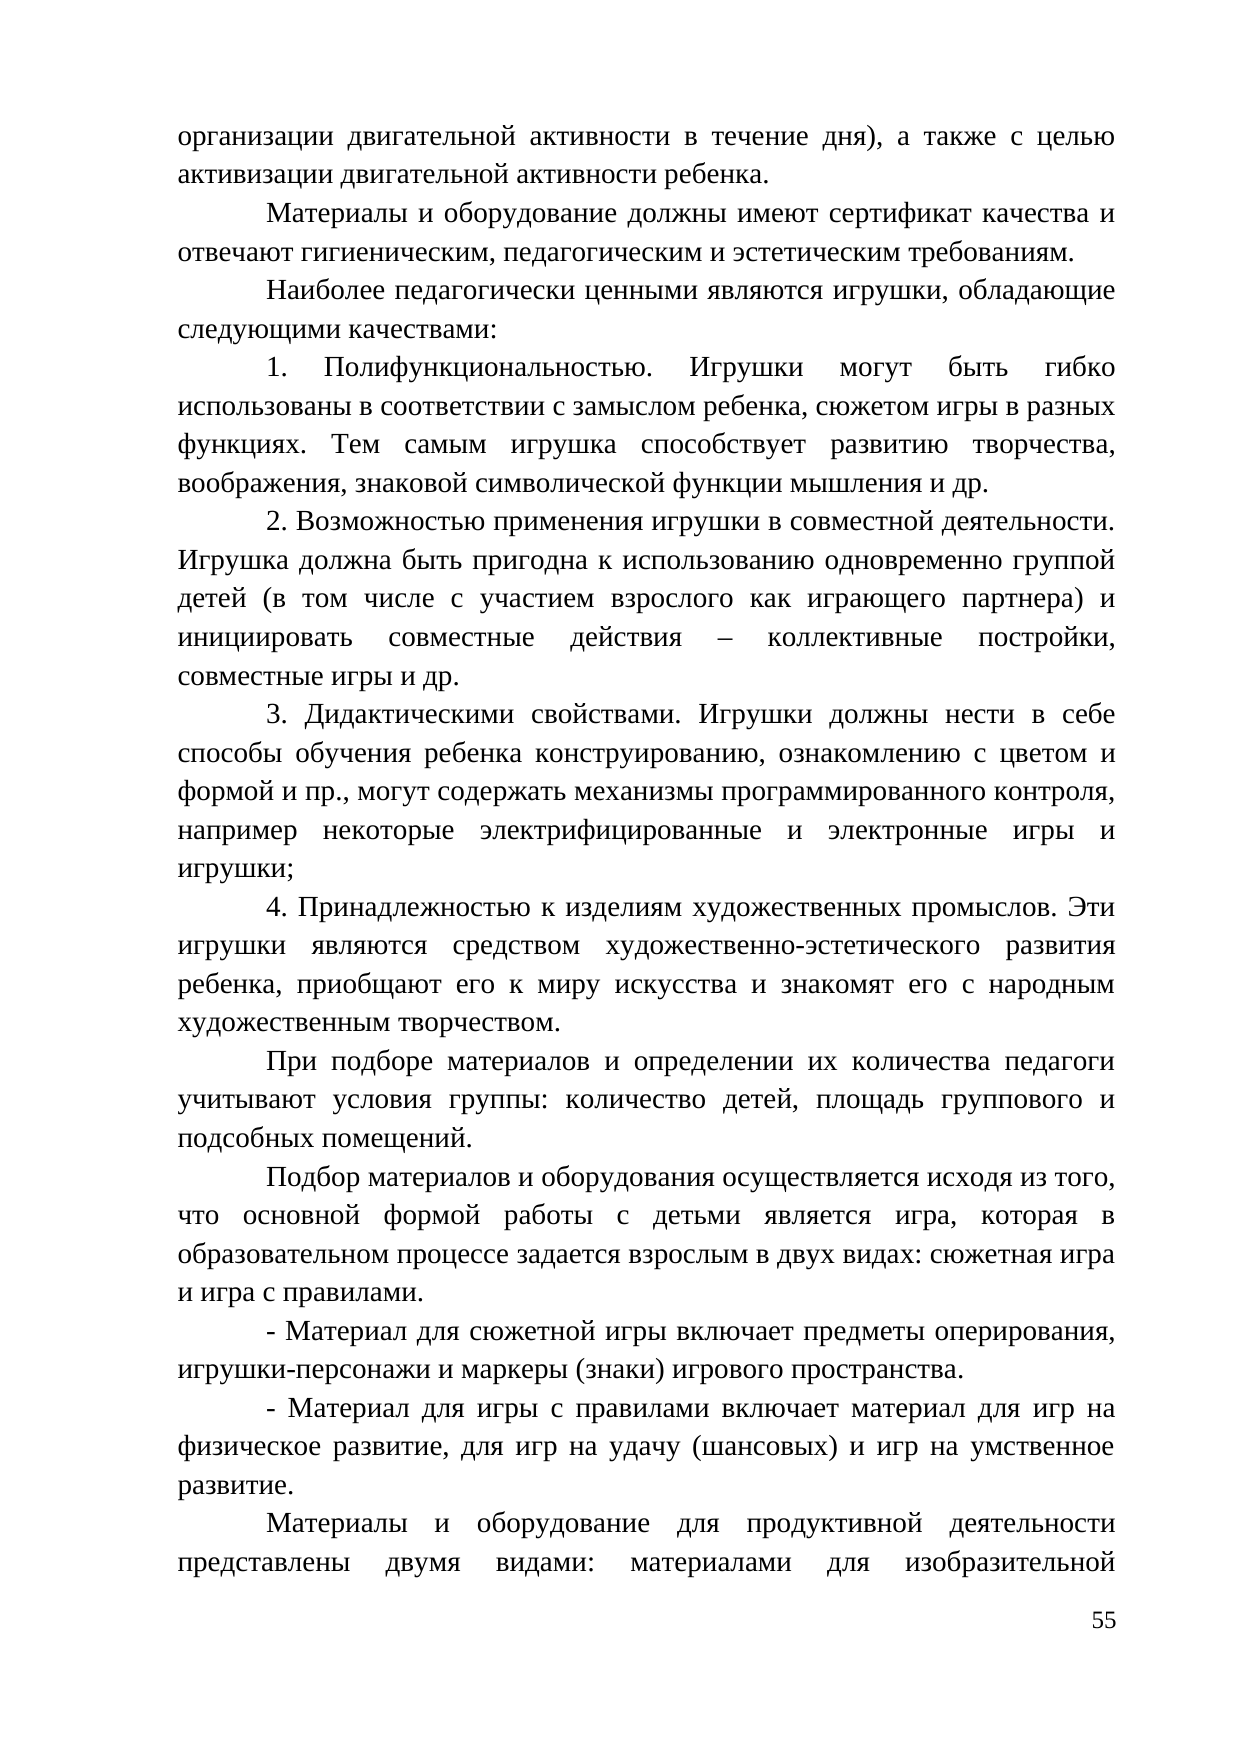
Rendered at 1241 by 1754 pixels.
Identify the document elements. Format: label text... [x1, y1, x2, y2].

text 3. Дидактическими свойствами. Игрушки должны нести в себе способы обучения ребенка конструированию, ознакомлению с цветом и формой и пр., могут содержать механизмы программированного контроля, например некоторые электрифицированные и электронные игры и игрушки; [177, 696, 1116, 884]
text - Материал для сюжетной игры включает предметы оперирования, игрушки-персонажи и маркеры (знаки) игрового пространства. [177, 1313, 1116, 1385]
text 1. Полифункциональностью. Игрушки могут быть гибко использованы в соответствии с замыслом ребенка, сюжетом игры в разных функциях. Тем самым игрушка способствует развитию творчества, воображения, знаковой символической функции мышления и др. [177, 349, 1116, 498]
text 2. Возможностью применения игрушки в совместной деятельности. Игрушка должна быть пригодна к использованию одновременно группой детей (в том числе с участием взрослого как играющего партнера) и инициировать совместные действия – коллективные постройки, совместные игры и др. [177, 503, 1116, 691]
text 4. Принадлежностью к изделиям художественных промыслов. Эти игрушки являются средством художественно-эстетического развития ребенка, приобщают его к миру искусства и знакомят его с народным художественным творчеством. [177, 889, 1116, 1038]
text Подбор материалов и оборудования осуществляется исходя из того, что основной формой работы с детьми является игра, которая в образовательном процессе задается взрослым в двух видах: сюжетная игра и игра с правилами. [177, 1159, 1116, 1308]
text Материалы и оборудование должны имеют сертификат качества и отвечают гигиеническим, педагогическим и эстетическим требованиям. [177, 195, 1116, 267]
text Наиболее педагогически ценными являются игрушки, обладающие следующими качествами: [177, 272, 1116, 344]
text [177, 118, 1116, 190]
text При подборе материалов и определении их количества педагоги учитывают условия группы: количество детей, площадь группового и подсобных помещений. [177, 1043, 1116, 1154]
text - Материал для игры с правилами включает материал для игр на физическое развитие, для игр на удачу (шансовых) и игр на умственное развитие. [177, 1390, 1116, 1501]
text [177, 1506, 1116, 1578]
